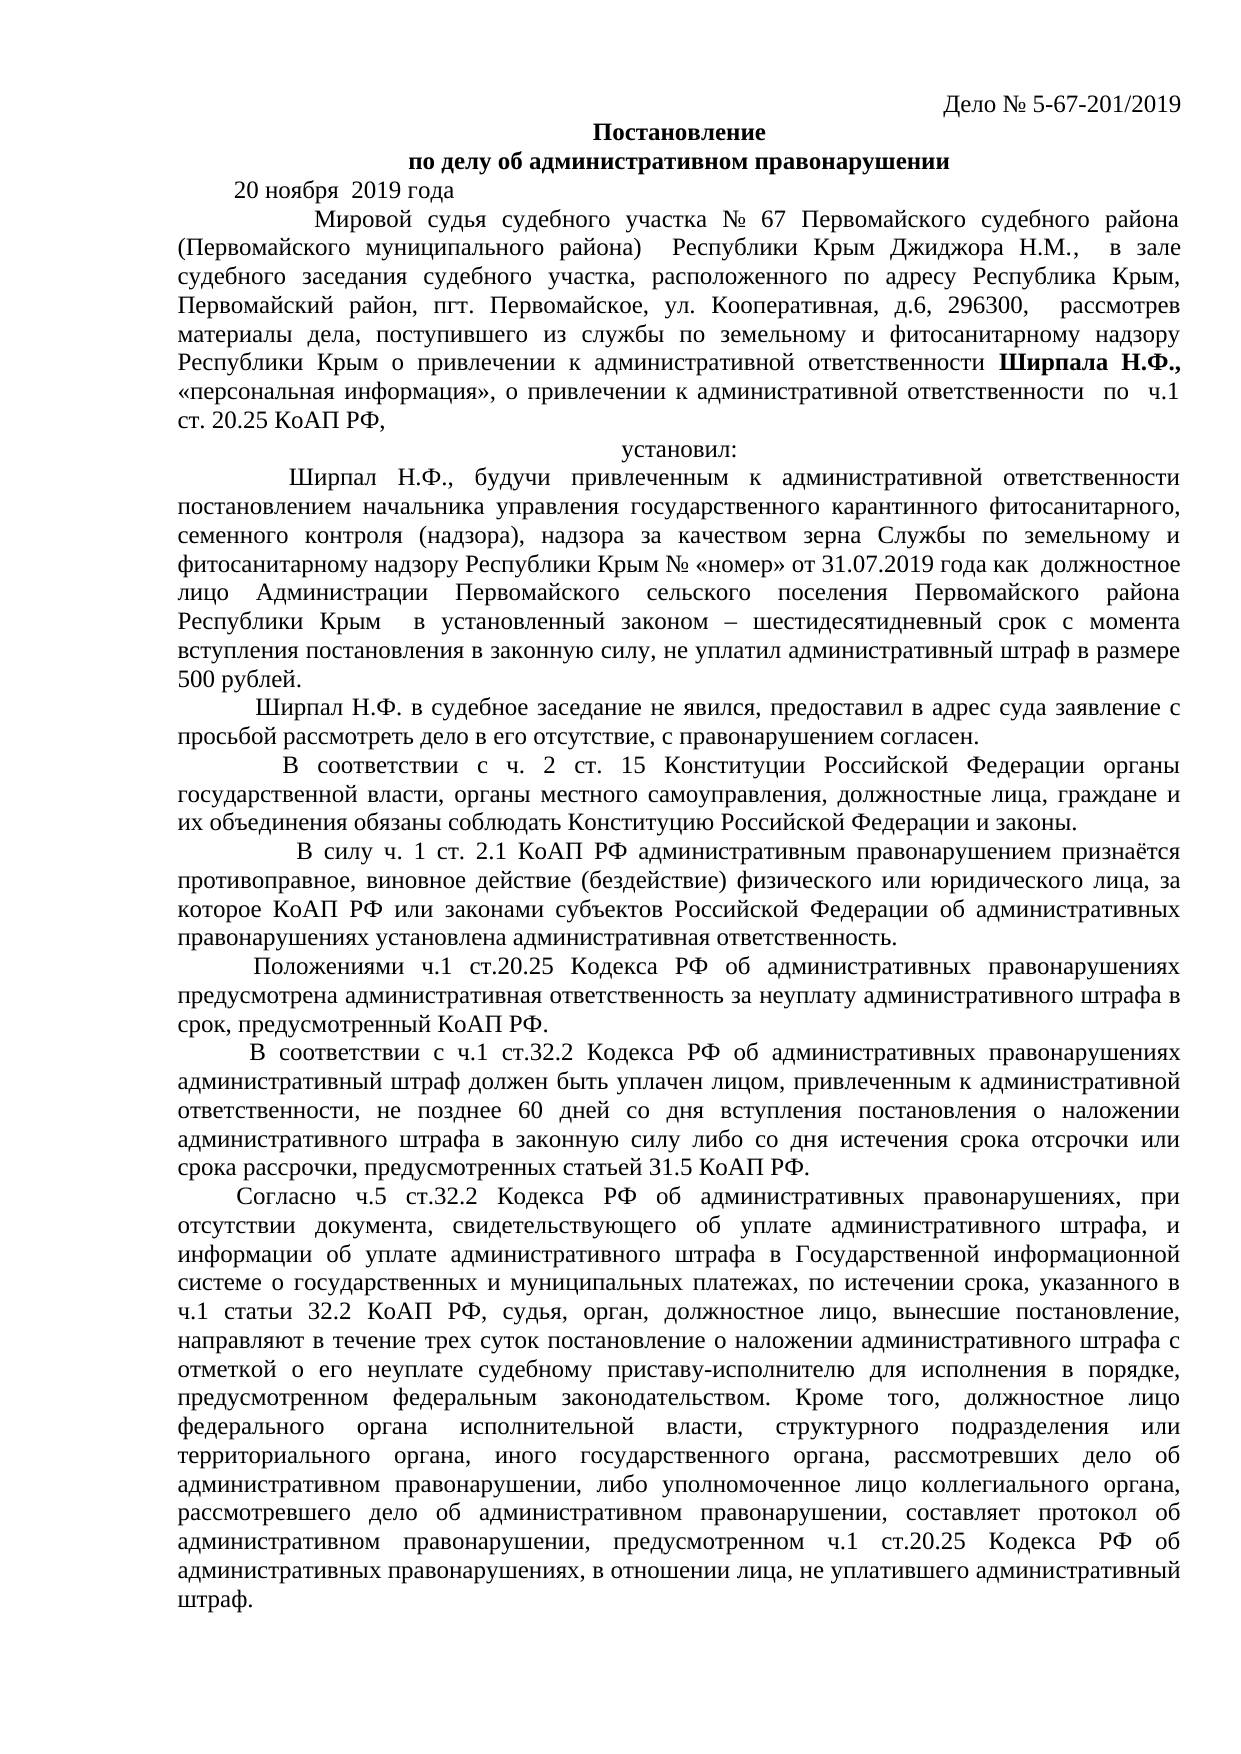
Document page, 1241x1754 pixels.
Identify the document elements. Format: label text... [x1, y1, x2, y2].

text В соответствии с ч.1 ст.32.2 Кодекса РФ об административных правонарушениях административный штраф должен быть уплачен лицом, привлеченным к административной ответственности, не позднее 60 дней со дня вступления постановления о наложении административного штрафа в законную силу либо со дня истечения срока отсрочки или срока рассрочки, предусмотренных статьей 31.5 КоАП РФ. [177, 1037, 1181, 1181]
text Положениями ч.1 ст.20.25 Кодекса РФ об административных правонарушениях предусмотрена административная ответственность за неуплату административного штрафа в срок, предусмотренный КоАП РФ. [177, 951, 1181, 1037]
text по делу об административном правонарушении [177, 146, 1181, 175]
text Ширпал Н.Ф., будучи привлеченным к административной ответственности постановлением начальника управления государственного карантинного фитосанитарного, семенного контроля (надзора), надзора за качеством зерна Службы по земельному и фитосанитарному надзору Республики Крым № «номер» от 31.07.2019 года как должностное лицо Администрации Первомайского сельского поселения Первомайского района Республики Крым в установленный законом – шестидесятидневный срок с момента вступления постановления в законную силу, не уплатил административный штраф в размере 500 рублей. [177, 462, 1181, 692]
text Ширпал Н.Ф. в судебное заседание не явился, предоставил в адрес суда заявление с просьбой рассмотреть дело в его отсутствие, с правонарушением согласен. [177, 692, 1181, 750]
text установил: [177, 434, 1181, 462]
text Мировой судья судебного участка № 67 Первомайского судебного района (Первомайского муниципального района) Республики Крым Джиджора Н.М., в зале судебного заседания судебного участка, расположенного по адресу Республика Крым, Первомайский район, пгт. Первомайское, ул. Кооперативная, д.6, 296300, рассмотрев материалы дела, поступившего из службы по земельному и фитосанитарному надзору Республики Крым о привлечении к административной ответственности Ширпала Н.Ф., «персональная информация», о привлечении к административной ответственности по ч.1 ст. 20.25 КоАП РФ, [177, 204, 1181, 434]
text В соответствии с ч. 2 ст. 15 Конституции Российской Федерации органы государственной власти, органы местного самоуправления, должностные лица, граждане и их объединения обязаны соблюдать Конституцию Российской Федерации и законы. [177, 750, 1181, 836]
text В силу ч. 1 ст. 2.1 КоАП РФ административным правонарушением признаётся противоправное, виновное действие (бездействие) физического или юридического лица, за которое КоАП РФ или законами субъектов Российской Федерации об административных правонарушениях установлена административная ответственность. [177, 836, 1181, 951]
text 20 ноября 2019 года [177, 175, 1181, 204]
text Дело № 5-67-201/2019 [177, 89, 1181, 117]
text Согласно ч.5 ст.32.2 Кодекса РФ об административных правонарушениях, при отсутствии документа, свидетельствующего об уплате административного штрафа, и информации об уплате административного штрафа в Государственной информационной системе о государственных и муниципальных платежах, по истечении срока, указанного в ч.1 статьи 32.2 КоАП РФ, судья, орган, должностное лицо, вынесшие постановление, направляют в течение трех суток постановление о наложении административного штрафа с отметкой о его неуплате судебному приставу-исполнителю для исполнения в порядке, предусмотренном федеральным законодательством. Кроме того, должностное лицо федерального органа исполнительной власти, структурного подразделения или территориального органа, иного государственного органа, рассмотревших дело об административном правонарушении, либо уполномоченное лицо коллегиального органа, рассмотревшего дело об административном правонарушении, составляет протокол об административном правонарушении, предусмотренном ч.1 ст.20.25 Кодекса РФ об административных правонарушениях, в отношении лица, не уплатившего административный штраф. [177, 1181, 1181, 1612]
text Постановление [177, 117, 1181, 146]
